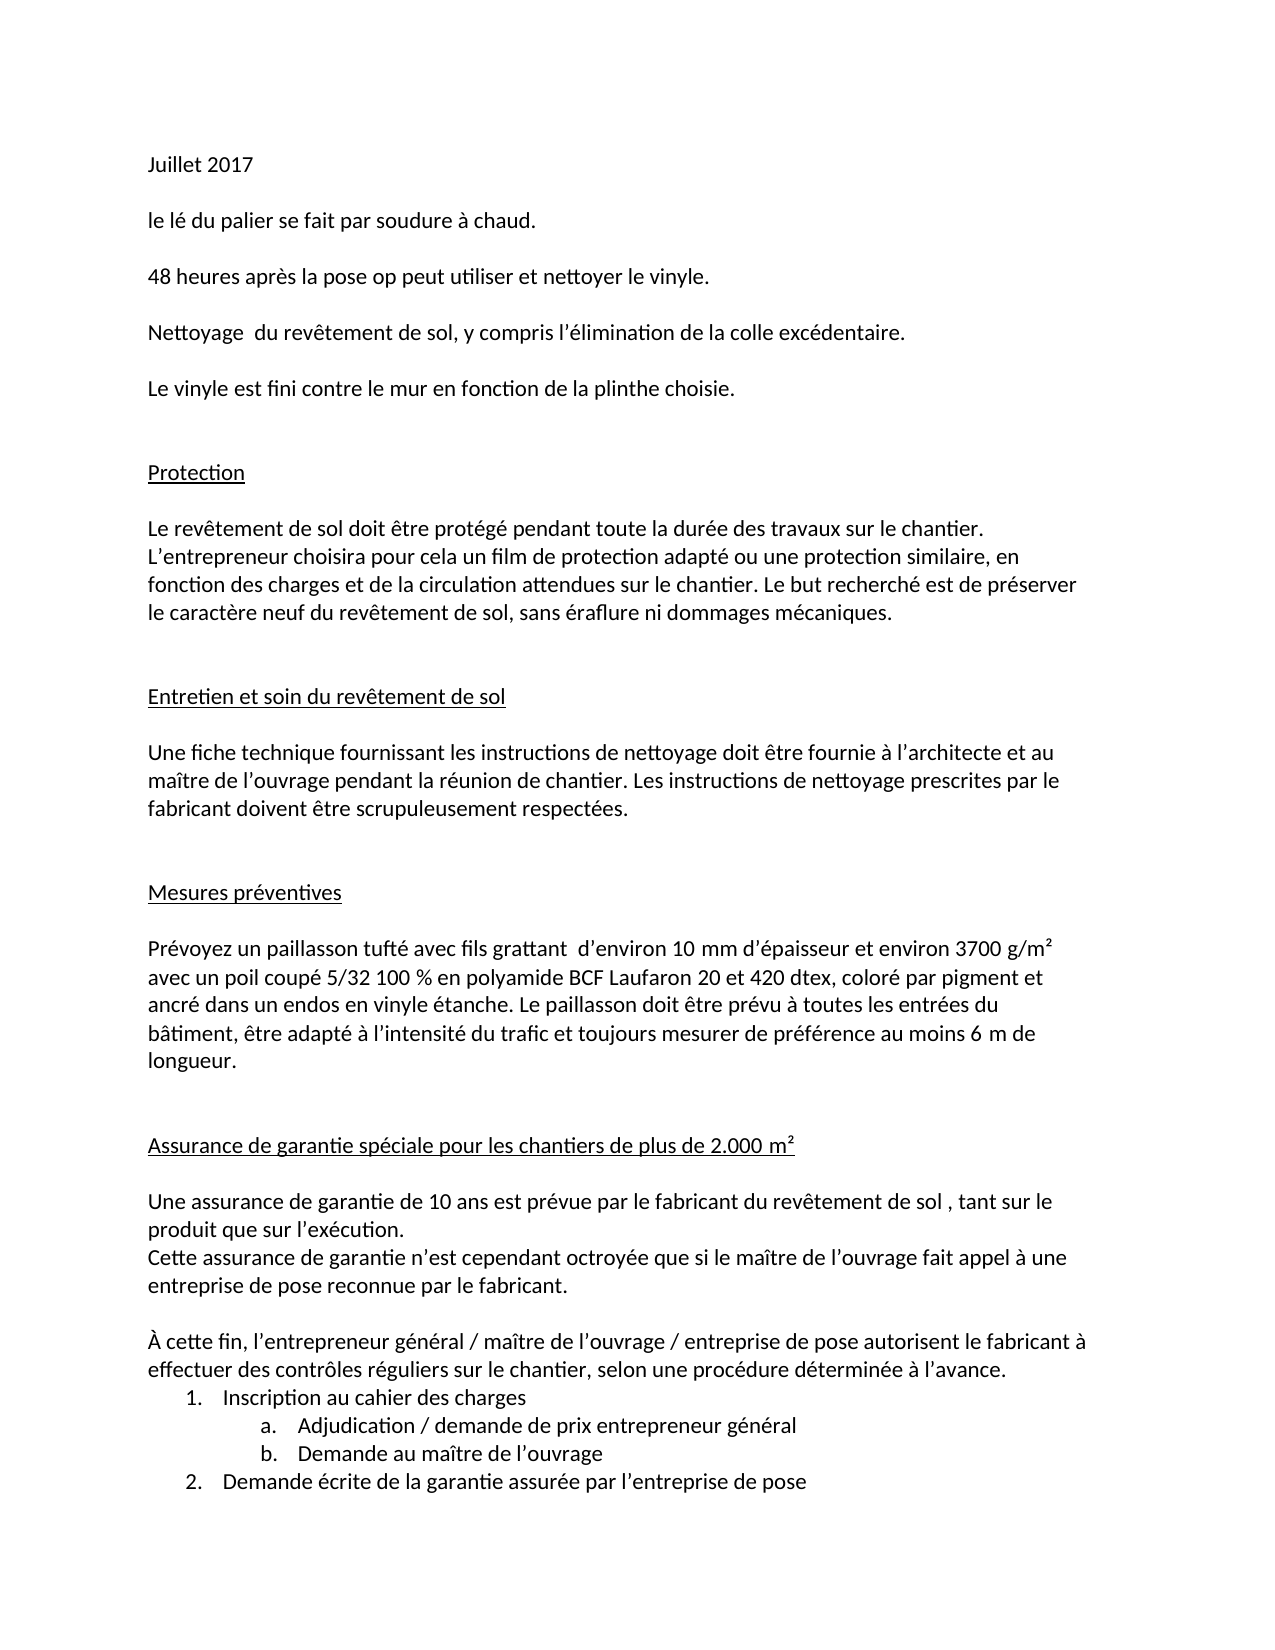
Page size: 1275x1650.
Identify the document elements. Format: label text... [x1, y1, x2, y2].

text Le revêtement de sol doit être protégé pendant toute la durée des travaux sur le chantier. L’entrepreneur choisira pour cela un film de protection adapté ou une protection similaire, en fonction des charges et de la circulation attendues sur le chantier. Le but recherché est de préserver le caractère neuf du revêtement de sol, sans éraflure ni dommages mécaniques. [148, 514, 1093, 626]
text Protection [148, 458, 1093, 486]
list Adjudication / demande de prix entrepreneur général [260, 1411, 1093, 1439]
text Prévoyez un paillasson tufté avec fils grattant d’environ 10 mm d’épaisseur et environ 3700 g/m² avec un poil coupé 5/32 100 % en polyamide BCF Laufaron 20 et 420 dtex, coloré par pigment et ancré dans un endos en vinyle étanche. Le paillasson doit être prévu à toutes les entrées du bâtiment, être adapté à l’intensité du trafic et toujours mesurer de préférence au moins 6 m de longueur. [148, 934, 1093, 1075]
text Une fiche technique fournissant les instructions de nettoyage doit être fournie à l’architecte et au maître de l’ouvrage pendant la réunion de chantier. Les instructions de nettoyage prescrites par le fabricant doivent être scrupuleusement respectées. [148, 738, 1093, 822]
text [148, 206, 1093, 234]
text Le vinyle est fini contre le mur en fonction de la plinthe choisie. [148, 374, 1093, 402]
text À cette fin, l’entrepreneur général / maître de l’ouvrage / entreprise de pose autorisent le fabricant à effectuer des contrôles réguliers sur le chantier, selon une procédure déterminée à l’avance. [148, 1327, 1093, 1383]
text Assurance de garantie spéciale pour les chantiers de plus de 2.000 m² [148, 1131, 1093, 1159]
text Entretien et soin du revêtement de sol [148, 682, 1093, 710]
text Une assurance de garantie de 10 ans est prévue par le fabricant du revêtement de sol , tant sur le produit que sur l’exécution. [148, 1187, 1093, 1243]
list Inscription au cahier des charges [185, 1383, 1093, 1411]
list Demande écrite de la garantie assurée par l’entreprise de pose [185, 1467, 1093, 1495]
text 48 heures après la pose op peut utiliser et nettoyer le vinyle. [148, 262, 1093, 290]
text Mesures préventives [148, 878, 1093, 907]
text Cette assurance de garantie n’est cependant octroyée que si le maître de l’ouvrage fait appel à une entreprise de pose reconnue par le fabricant. [148, 1243, 1093, 1299]
text Nettoyage du revêtement de sol, y compris l’élimination de la colle excédentaire. [148, 318, 1093, 346]
list Demande au maître de l’ouvrage [260, 1439, 1093, 1467]
